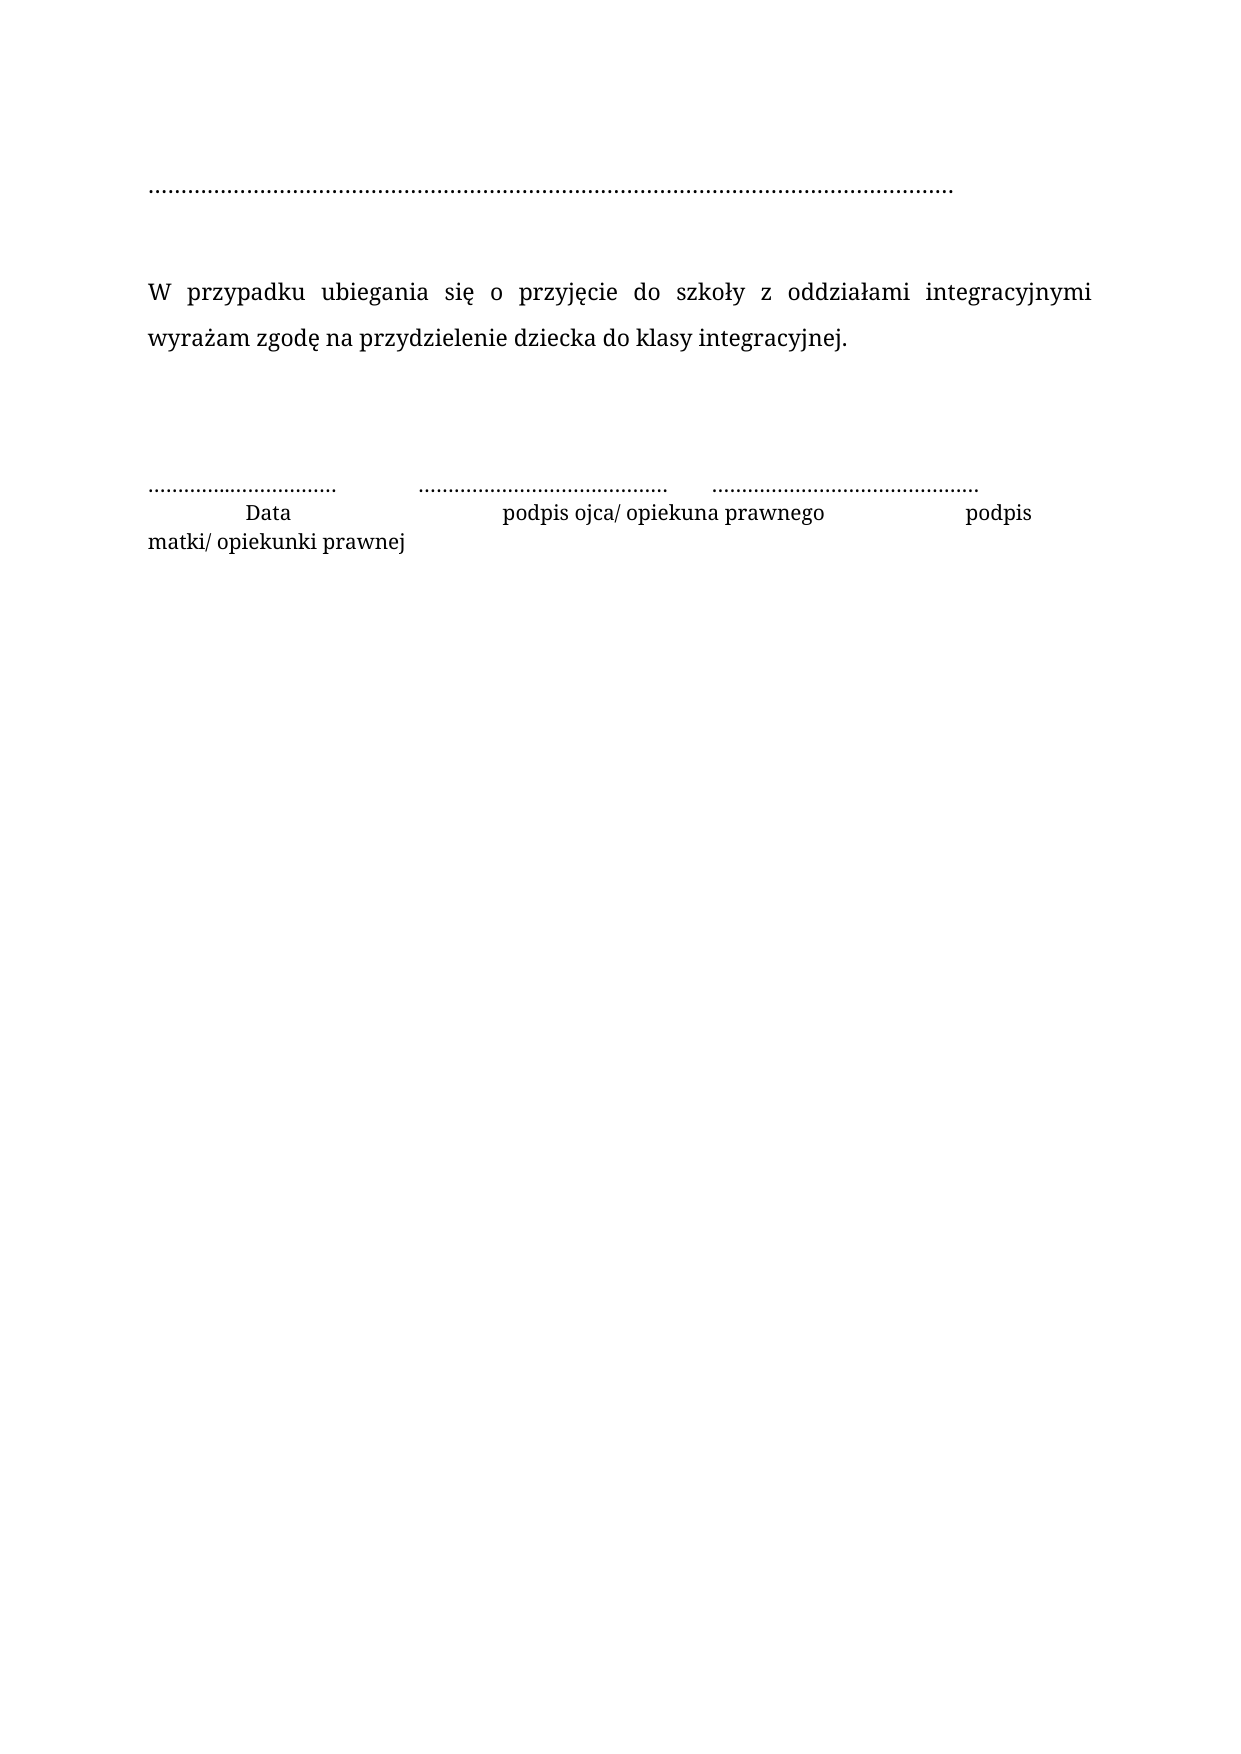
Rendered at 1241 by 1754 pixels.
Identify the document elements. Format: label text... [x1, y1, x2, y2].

text W przypadku ubiegania się o przyjęcie do szkoły z oddziałami integracyjnymi wyrażam zgodę na przydzielenie dziecka do klasy integracyjnej. [148, 275, 1092, 353]
text …………..……………… …………………………………… ……………………………………… [148, 470, 1092, 498]
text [148, 168, 1092, 200]
text Data podpis ojca/ opiekuna prawnego podpis matki/ opiekunki prawnej [148, 498, 1092, 555]
